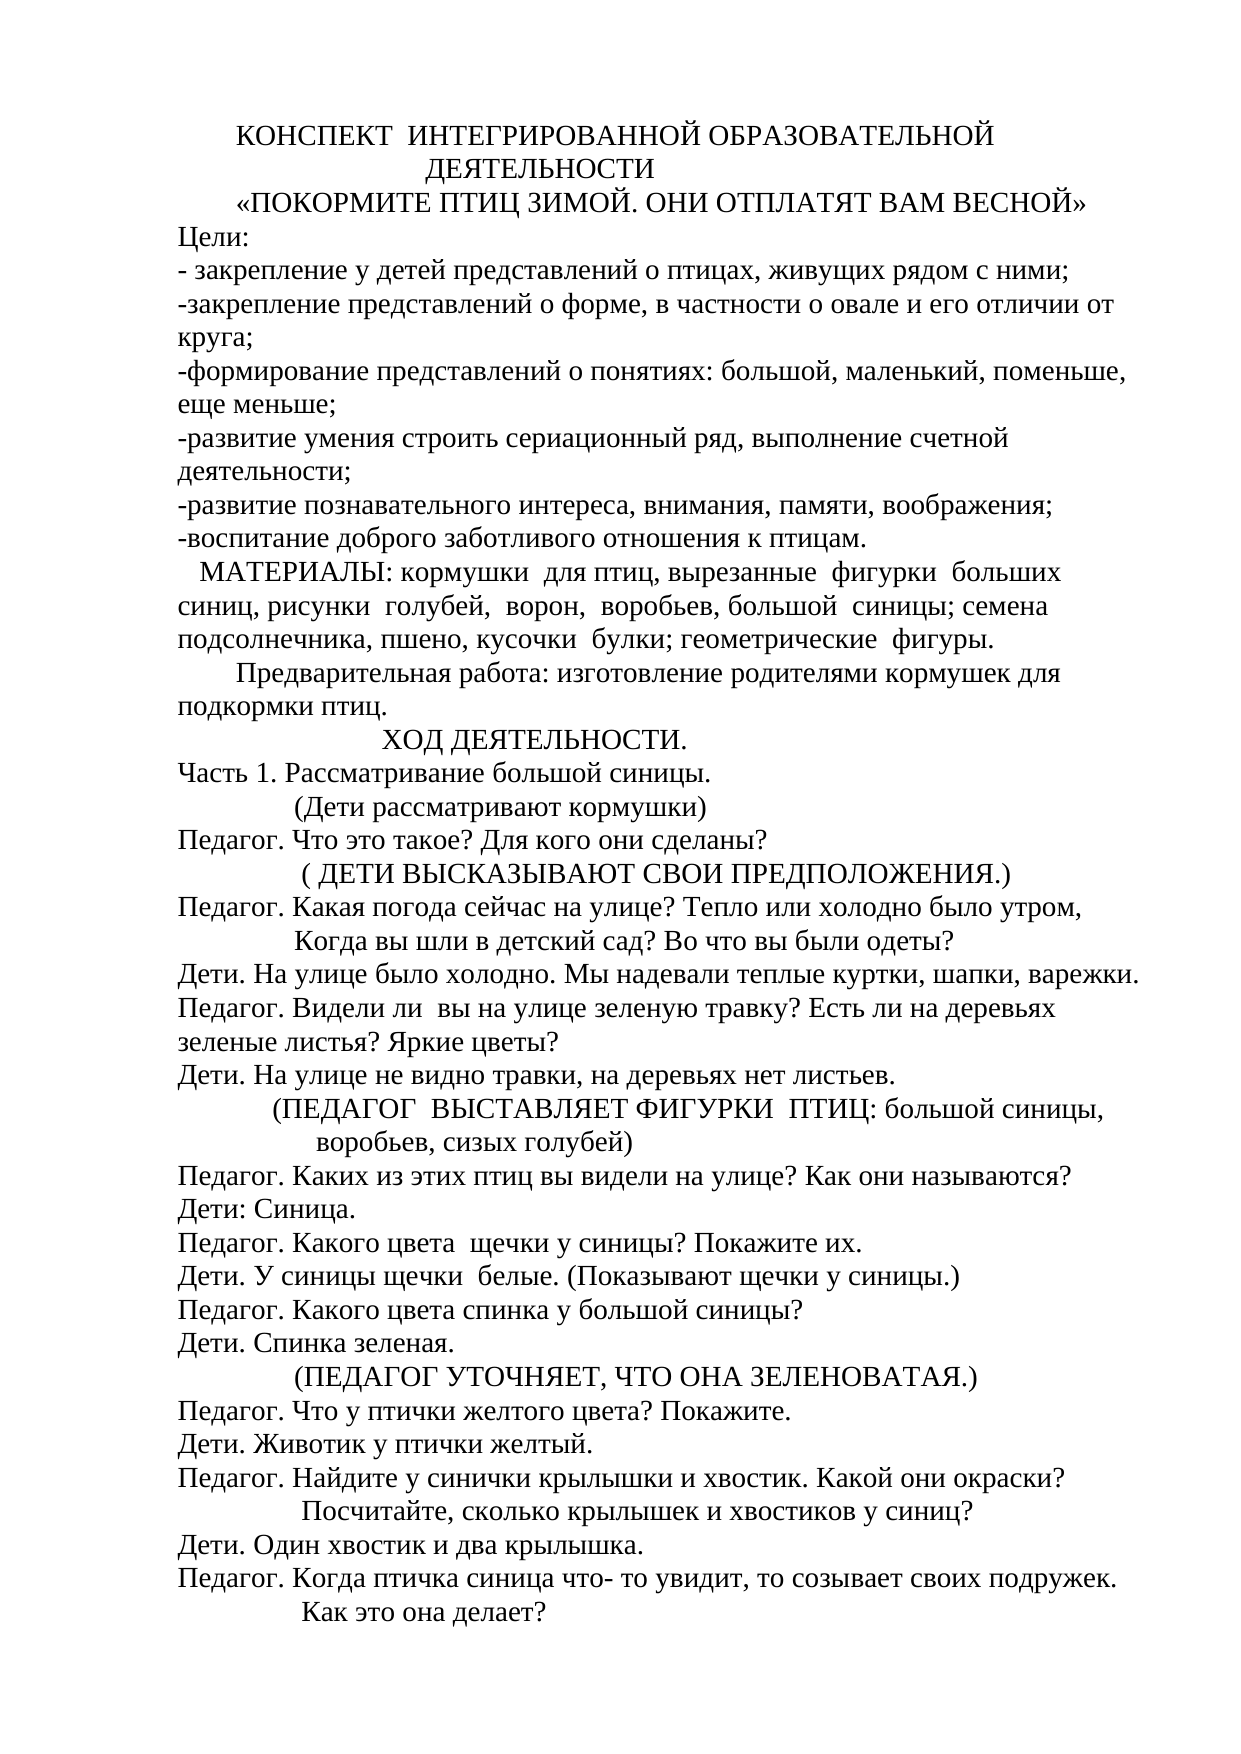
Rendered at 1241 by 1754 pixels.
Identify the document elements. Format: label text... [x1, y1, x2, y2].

text -развитие познавательного интереса, внимания, памяти, воображения; [177, 487, 1152, 521]
text Дети: Синица. [177, 1191, 1152, 1225]
text Педагог. Какая погода сейчас на улице? Тепло или холодно было утром, [177, 889, 1152, 923]
text (ПЕДАГОГ УТОЧНЯЕТ, ЧТО ОНА ЗЕЛЕНОВАТАЯ.) [177, 1359, 1152, 1393]
text ДЕЯТЕЛЬНОСТИ [177, 152, 1152, 185]
text «ПОКОРМИТЕ ПТИЦ ЗИМОЙ. ОНИ ОТПЛАТЯТ ВАМ ВЕСНОЙ» [177, 185, 1152, 219]
text Часть 1. Рассматривание большой синицы. [177, 755, 1152, 789]
text Педагог. Видели ли вы на улице зеленую травку? Есть ли на деревьях зеленые листья? Яркие цветы? [177, 990, 1152, 1057]
text (ПЕДАГОГ ВЫСТАВЛЯЕТ ФИГУРКИ ПТИЦ: большой синицы, [177, 1091, 1152, 1124]
text МАТЕРИАЛЫ: кормушки для птиц, вырезанные фигурки больших синиц, рисунки голубей, ворон, воробьев, большой синицы; семена подсолнечника, пшено, кусочки булки; геометрические фигуры. [177, 554, 1152, 655]
text Дети. У синицы щечки белые. (Показывают щечки у синицы.) [177, 1258, 1152, 1292]
text Дети. Спинка зеленая. [177, 1326, 1152, 1359]
text - закрепление у детей представлений о птицах, живущих рядом с ними; [177, 252, 1152, 286]
text ( ДЕТИ ВЫСКАЗЫВАЮТ СВОИ ПРЕДПОЛОЖЕНИЯ.) [177, 856, 1152, 889]
text Педагог. Какого цвета спинка у большой синицы? [177, 1292, 1152, 1326]
text -формирование представлений о понятиях: большой, маленький, поменьше, еще меньше; [177, 353, 1152, 420]
text ХОД ДЕЯТЕЛЬНОСТИ. [177, 722, 1152, 755]
text Дети. На улице было холодно. Мы надевали теплые куртки, шапки, варежки. [177, 957, 1152, 990]
text -закрепление представлений о форме, в частности о овале и его отличии от круга; [177, 286, 1152, 353]
text КОНСПЕКТ ИНТЕГРИРОВАННОЙ ОБРАЗОВАТЕЛЬНОЙ [177, 118, 1152, 152]
text воробьев, сизых голубей) [177, 1124, 1152, 1158]
text Предварительная работа: изготовление родителями кормушек для подкормки птиц. [177, 655, 1152, 722]
text Цели: [177, 219, 1152, 252]
text Как это она делает? [177, 1594, 1152, 1627]
text Педагог. Что у птички желтого цвета? Покажите. [177, 1393, 1152, 1426]
text Педагог. Когда птичка синица что- то увидит, то созывает своих подружек. [177, 1560, 1152, 1594]
text Педагог. Каких из этих птиц вы видели на улице? Как они называются? [177, 1158, 1152, 1191]
text Дети. Один хвостик и два крылышка. [177, 1527, 1152, 1560]
text Когда вы шли в детский сад? Во что вы были одеты? [177, 923, 1152, 957]
text Дети. На улице не видно травки, на деревьях нет листьев. [177, 1057, 1152, 1091]
text Дети. Животик у птички желтый. [177, 1426, 1152, 1460]
text Педагог. Найдите у синички крылышки и хвостик. Какой они окраски? [177, 1460, 1152, 1493]
text (Дети рассматривают кормушки) [177, 789, 1152, 822]
text Посчитайте, сколько крылышек и хвостиков у синиц? [177, 1493, 1152, 1527]
text Педагог. Что это такое? Для кого они сделаны? [177, 822, 1152, 856]
text -воспитание доброго заботливого отношения к птицам. [177, 521, 1152, 554]
text -развитие умения строить сериационный ряд, выполнение счетной деятельности; [177, 420, 1152, 487]
text Педагог. Какого цвета щечки у синицы? Покажите их. [177, 1225, 1152, 1258]
